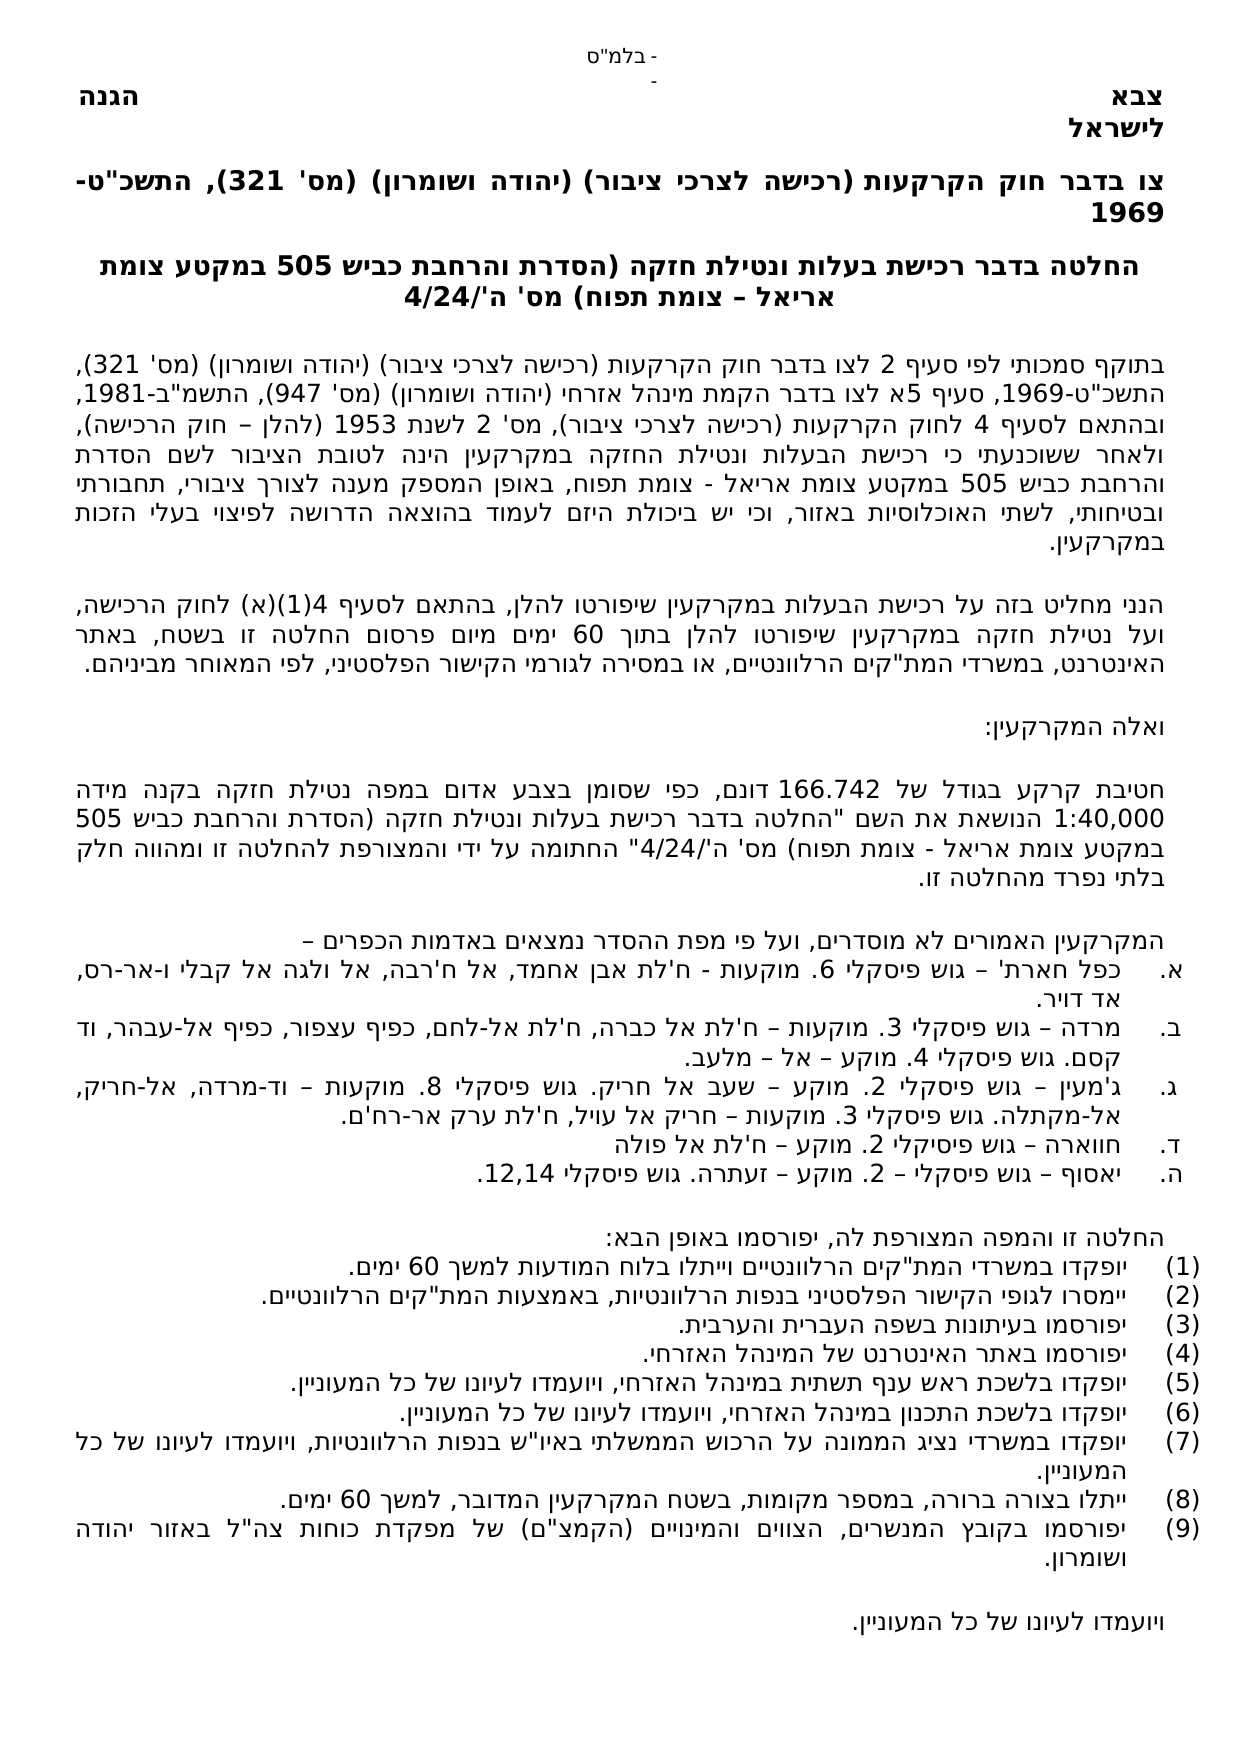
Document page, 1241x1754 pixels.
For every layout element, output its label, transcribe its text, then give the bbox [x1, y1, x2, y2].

list יופקדו במשרדי נציג הממונה על הרכוש הממשלתי באיו"ש בנפות הרלוונטיות, ויועמדו לעיונו של כל המעוניין. [75, 1427, 1165, 1485]
list יאסוף – גוש פיסקלי – 2. מוקע – זעתרה. גוש פיסקלי 12,14. [75, 1159, 1159, 1189]
text החלטה בדבר רכישת בעלות ונטילת חזקה (הסדרת והרחבת כביש 505 במקטע צומת אריאל – צומת תפוח) מס' ה'/4/24 [75, 250, 1165, 313]
list כפל חארת' – גוש פיסקלי 6. מוקעות - ח'לת אבן אחמד, אל ח'רבה, אל ולגה אל קבלי ו-אר-רס, אד דויר. [75, 955, 1159, 1014]
list יימסרו לגופי הקישור הפלסטיני בנפות הרלוונטיות, באמצעות המת"קים הרלוונטיים. [75, 1281, 1165, 1310]
list ייתלו בצורה ברורה, במספר מקומות, בשטח המקרקעין המדובר, למשך 60 ימים. [75, 1485, 1165, 1514]
list יפורסמו בעיתונות בשפה העברית והערבית. [75, 1310, 1165, 1339]
list יפורסמו בקובץ המנשרים, הצווים והמינויים (הקמצ"ם) של מפקדת כוחות צה"ל באזור יהודה ושומרון. [75, 1514, 1165, 1573]
list חווארה – גוש פיסיקלי 2. מוקע – ח'לת אל פולה [75, 1130, 1159, 1159]
list ג'מעין – גוש פיסקלי 2. מוקע – שעב אל חריק. גוש פיסקלי 8. מוקעות – וד-מרדה, אל-חריק, אל-מקתלה. גוש פיסקלי 3. מוקעות – חריק אל עויל, ח'לת ערק אר-רח'ם. [75, 1072, 1159, 1130]
text צו בדבר חוק הקרקעות (רכישה לצרכי ציבור) (יהודה ושומרון) (מס' 321), התשכ"ט-1969 [75, 165, 1165, 250]
text בתוקף סמכותי לפי סעיף 2 לצו בדבר חוק הקרקעות (רכישה לצרכי ציבור) (יהודה ושומרון) (מס' 321), התשכ"ט-1969, סעיף 5א לצו בדבר הקמת מינהל אזרחי (יהודה ושומרון) (מס' 947), התשמ"ב-1981, ובהתאם לסעיף 4 לחוק הקרקעות (רכישה לצרכי ציבור), מס' 2 לשנת 1953 (להלן – חוק הרכישה), ולאחר ששוכנעתי כי רכישת הבעלות ונטילת החזקה במקרקעין הינה לטובת הציבור לשם הסדרת והרחבת כביש 505 במקטע צומת אריאל - צומת תפוח, באופן המספק מענה לצורך ציבורי, תחבורתי ובטיחותי, לשתי האוכלוסיות באזור, וכי יש ביכולת היזם לעמוד בהוצאה הדרושה לפיצוי בעלי הזכות במקרקעין. [75, 350, 1165, 557]
list יופקדו בלשכת התכנון במינהל האזרחי, ויועמדו לעיונו של כל המעוניין. [75, 1398, 1165, 1427]
text ואלה המקרקעין: [75, 712, 1165, 741]
text חטיבת קרקע בגודל של 166.742 דונם, כפי שסומן בצבע אדום במפה נטילת חזקה בקנה מידה 1:40,000 הנושאת את השם "החלטה בדבר רכישת בעלות ונטילת חזקה (הסדרת והרחבת כביש 505 במקטע צומת אריאל - צומת תפוח) מס' ה'/4/24" החתומה על ידי והמצורפת להחלטה זו ומהווה חלק בלתי נפרד מהחלטה זו. [75, 775, 1165, 892]
text הנני מחליט בזה על רכישת הבעלות במקרקעין שיפורטו להלן, בהתאם לסעיף 4(1)(א) לחוק הרכישה, ועל נטילת חזקה במקרקעין שיפורטו להלן בתוך 60 ימים מיום פרסום החלטה זו בשטח, באתר האינטרנט, במשרדי המת"קים הרלוונטיים, או במסירה לגורמי הקישור הפלסטיני, לפי המאוחר מביניהם. [75, 591, 1165, 678]
list יופקדו בלשכת ראש ענף תשתית במינהל האזרחי, ויועמדו לעיונו של כל המעוניין. [75, 1368, 1165, 1398]
text צבא הגנה לישראל [75, 81, 1165, 165]
text ויועמדו לעיונו של כל המעוניין. [75, 1607, 1165, 1636]
list מרדה – גוש פיסקלי 3. מוקעות – ח'לת אל כברה, ח'לת אל-לחם, כפיף עצפור, כפיף אל-עבהר, וד קסם. גוש פיסקלי 4. מוקע – אל – מלעב. [75, 1014, 1159, 1072]
list יופקדו במשרדי המת"קים הרלוונטיים וייתלו בלוח המודעות למשך 60 ימים. [75, 1252, 1165, 1281]
list יפורסמו באתר האינטרנט של המינהל האזרחי. [75, 1339, 1165, 1368]
text החלטה זו והמפה המצורפת לה, יפורסמו באופן הבא: [75, 1223, 1165, 1252]
text המקרקעין האמורים לא מוסדרים, ועל פי מפת ההסדר נמצאים באדמות הכפרים – [75, 926, 1165, 955]
